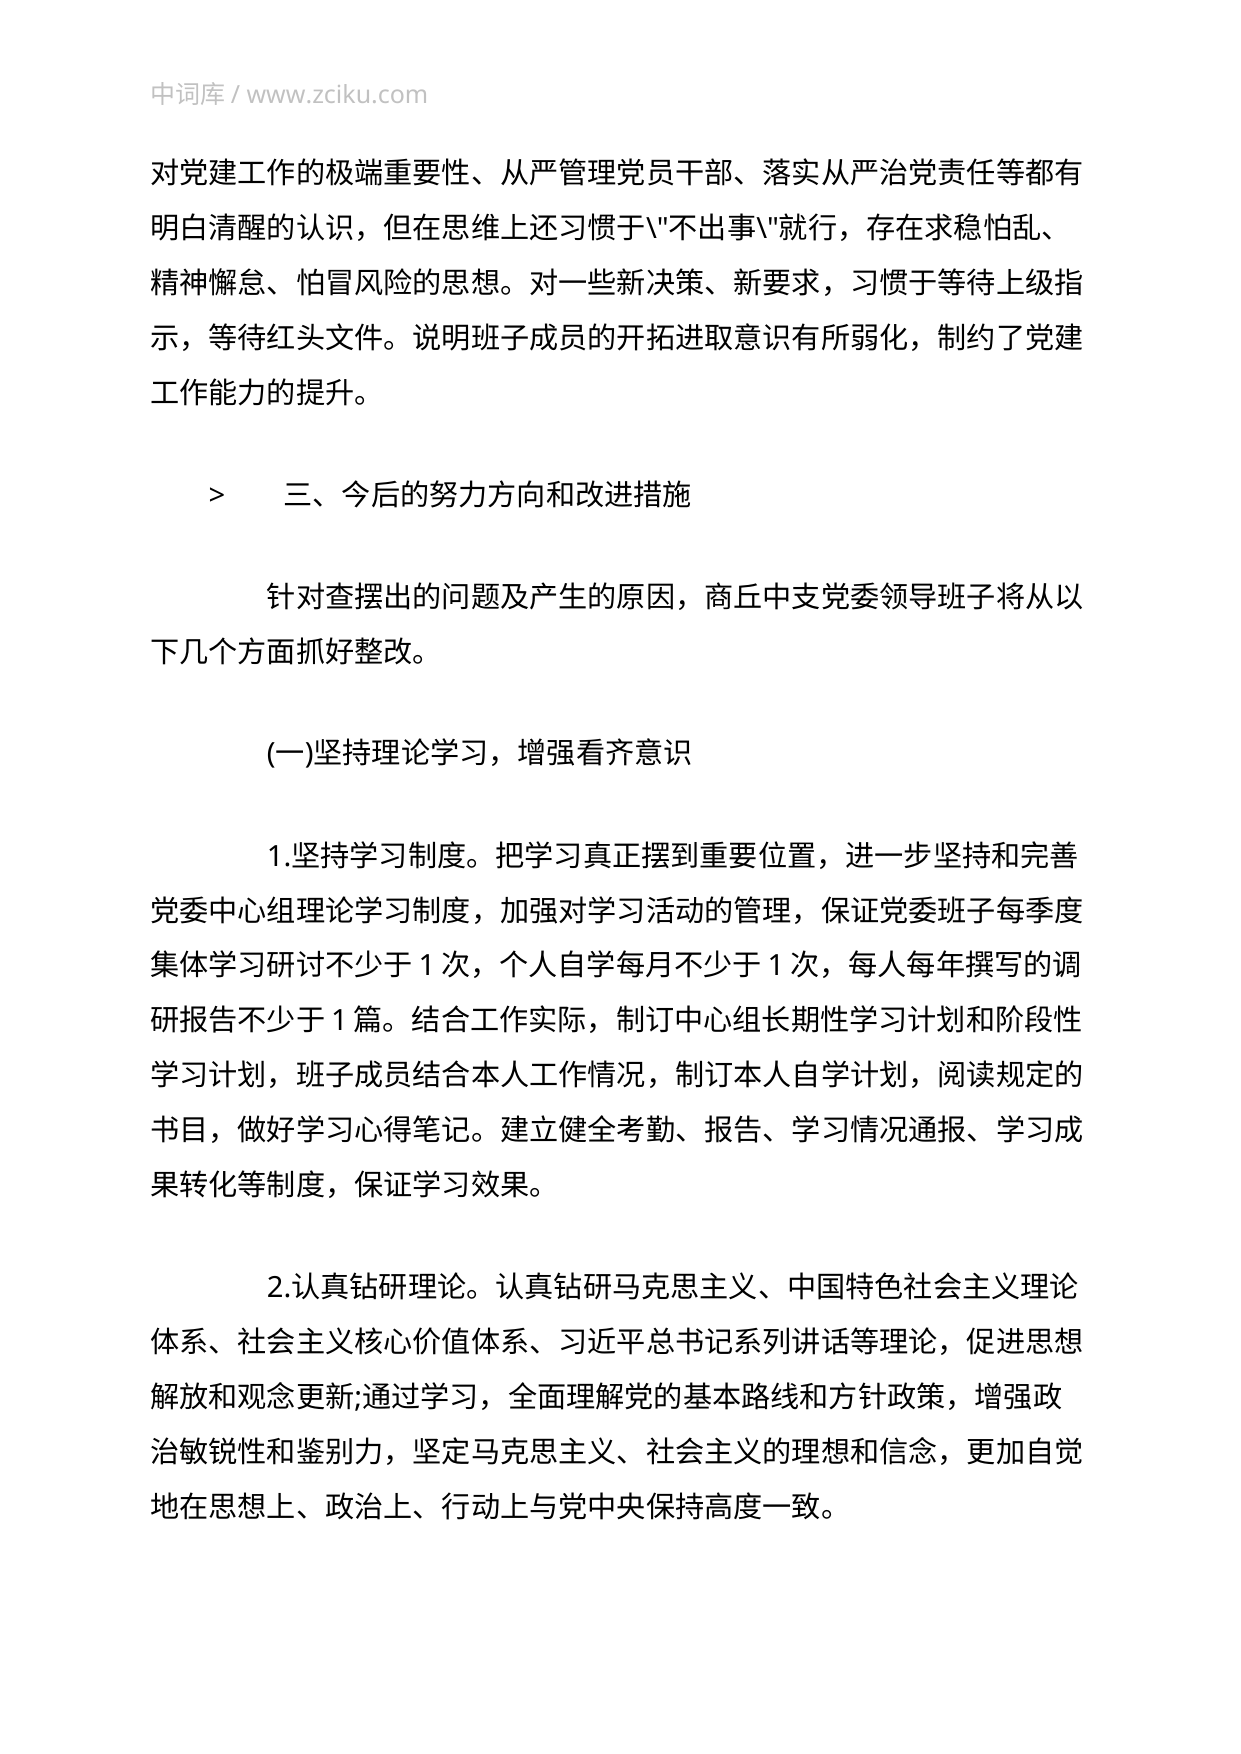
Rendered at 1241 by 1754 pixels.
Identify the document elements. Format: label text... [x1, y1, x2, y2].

text 针对查摆出的问题及产生的原因，商丘中支党委领导班子将从以下几个方面抓好整改。 [150, 573, 1090, 671]
text 1.坚持学习制度。把学习真正摆到重要位置，进一步坚持和完善党委中心组理论学习制度，加强对学习活动的管理，保证党委班子每季度集体学习研讨不少于1次，个人自学每月不少于1次，每人每年撰写的调研报告不少于1篇。结合工作实际，制订中心组长期性学习计划和阶段性学习计划，班子成员结合本人工作情况，制订本人自学计划，阅读规定的书目，做好学习心得笔记。建立健全考勤、报告、学习情况通报、学习成果转化等制度，保证学习效果。 [150, 832, 1090, 1204]
text 2.认真钻研理论。认真钻研马克思主义、中国特色社会主义理论体系、社会主义核心价值体系、习近平总书记系列讲话等理论，促进思想解放和观念更新;通过学习，全面理解党的基本路线和方针政策，增强政治敏锐性和鉴别力，坚定马克思主义、社会主义的理想和信念，更加自觉地在思想上、政治上、行动上与党中央保持高度一致。 [150, 1263, 1090, 1526]
text > 三、今后的努力方向和改进措施 [150, 471, 1090, 514]
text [150, 150, 1090, 412]
text (一)坚持理论学习，增强看齐意识 [150, 730, 1090, 772]
